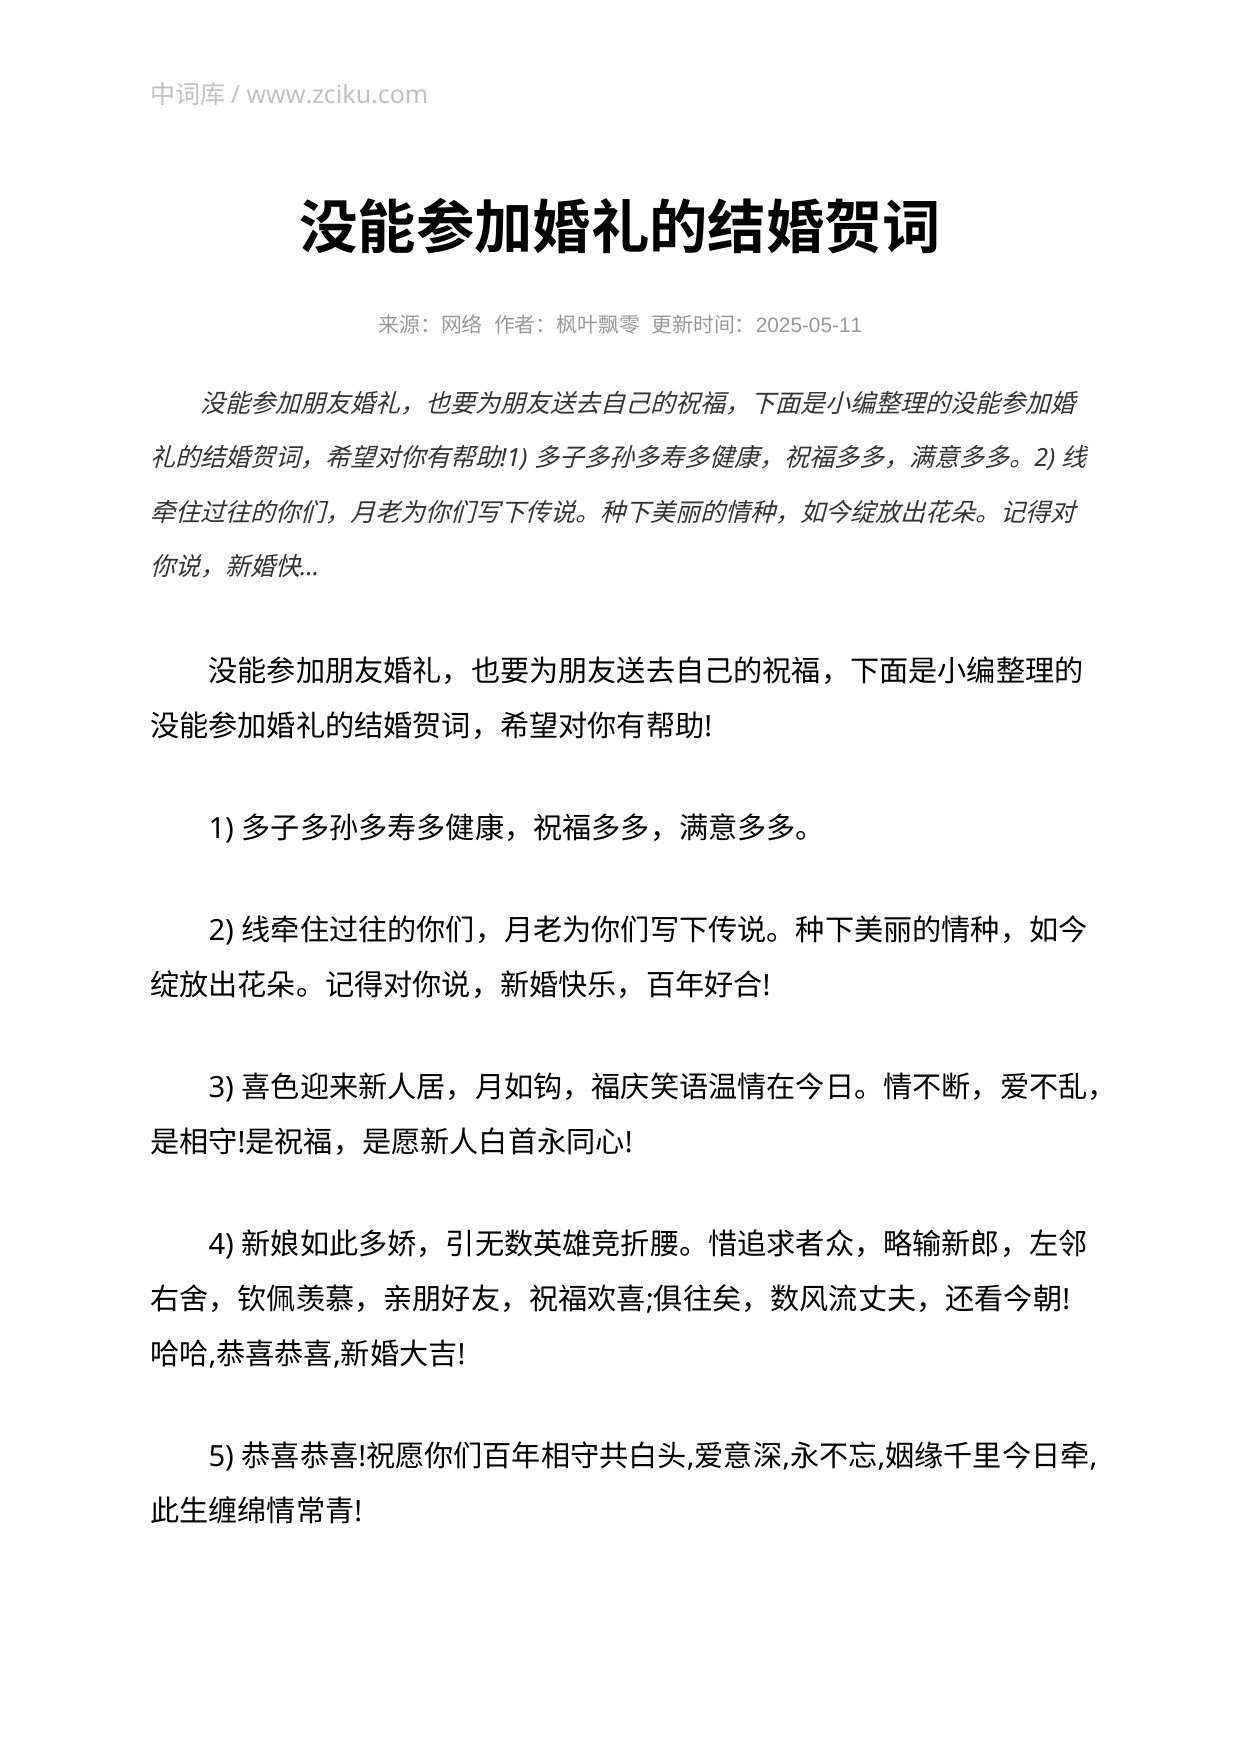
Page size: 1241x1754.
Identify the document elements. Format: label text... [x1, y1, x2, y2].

text 没能参加朋友婚礼，也要为朋友送去自己的祝福，下面是小编整理的没能参加婚礼的结婚贺词，希望对你有帮助!1) 多子多孙多寿多健康，祝福多多，满意多多。2) 线牵住过往的你们，月老为你们写下传说。种下美丽的情种，如今绽放出花朵。记得对你说，新婚快... [150, 383, 1090, 583]
text 来源：网络 作者：枫叶飘零 更新时间：2025-05-11 [150, 313, 1090, 337]
text 3) 喜色迎来新人居，月如钩，福庆笑语温情在今日。情不断，爱不乱，是相守!是祝福，是愿新人白首永同心! [150, 1064, 1090, 1161]
text 5) 恭喜恭喜!祝愿你们百年相守共白头,爱意深,永不忘,姻缘千里今日牵,此生缠绵情常青! [150, 1433, 1090, 1530]
text 1) 多子多孙多寿多健康，祝福多多，满意多多。 [150, 805, 1090, 847]
subtitle 没能参加婚礼的结婚贺词 [150, 181, 1090, 266]
text 4) 新娘如此多娇，引无数英雄竞折腰。惜追求者众，略输新郎，左邻右舍，钦佩羡慕，亲朋好友，祝福欢喜;俱往矣，数风流丈夫，还看今朝!哈哈,恭喜恭喜,新婚大吉! [150, 1221, 1090, 1373]
text 2) 线牵住过往的你们，月老为你们写下传说。种下美丽的情种，如今绽放出花朵。记得对你说，新婚快乐，百年好合! [150, 907, 1090, 1004]
text 没能参加朋友婚礼，也要为朋友送去自己的祝福，下面是小编整理的没能参加婚礼的结婚贺词，希望对你有帮助! [150, 648, 1090, 745]
